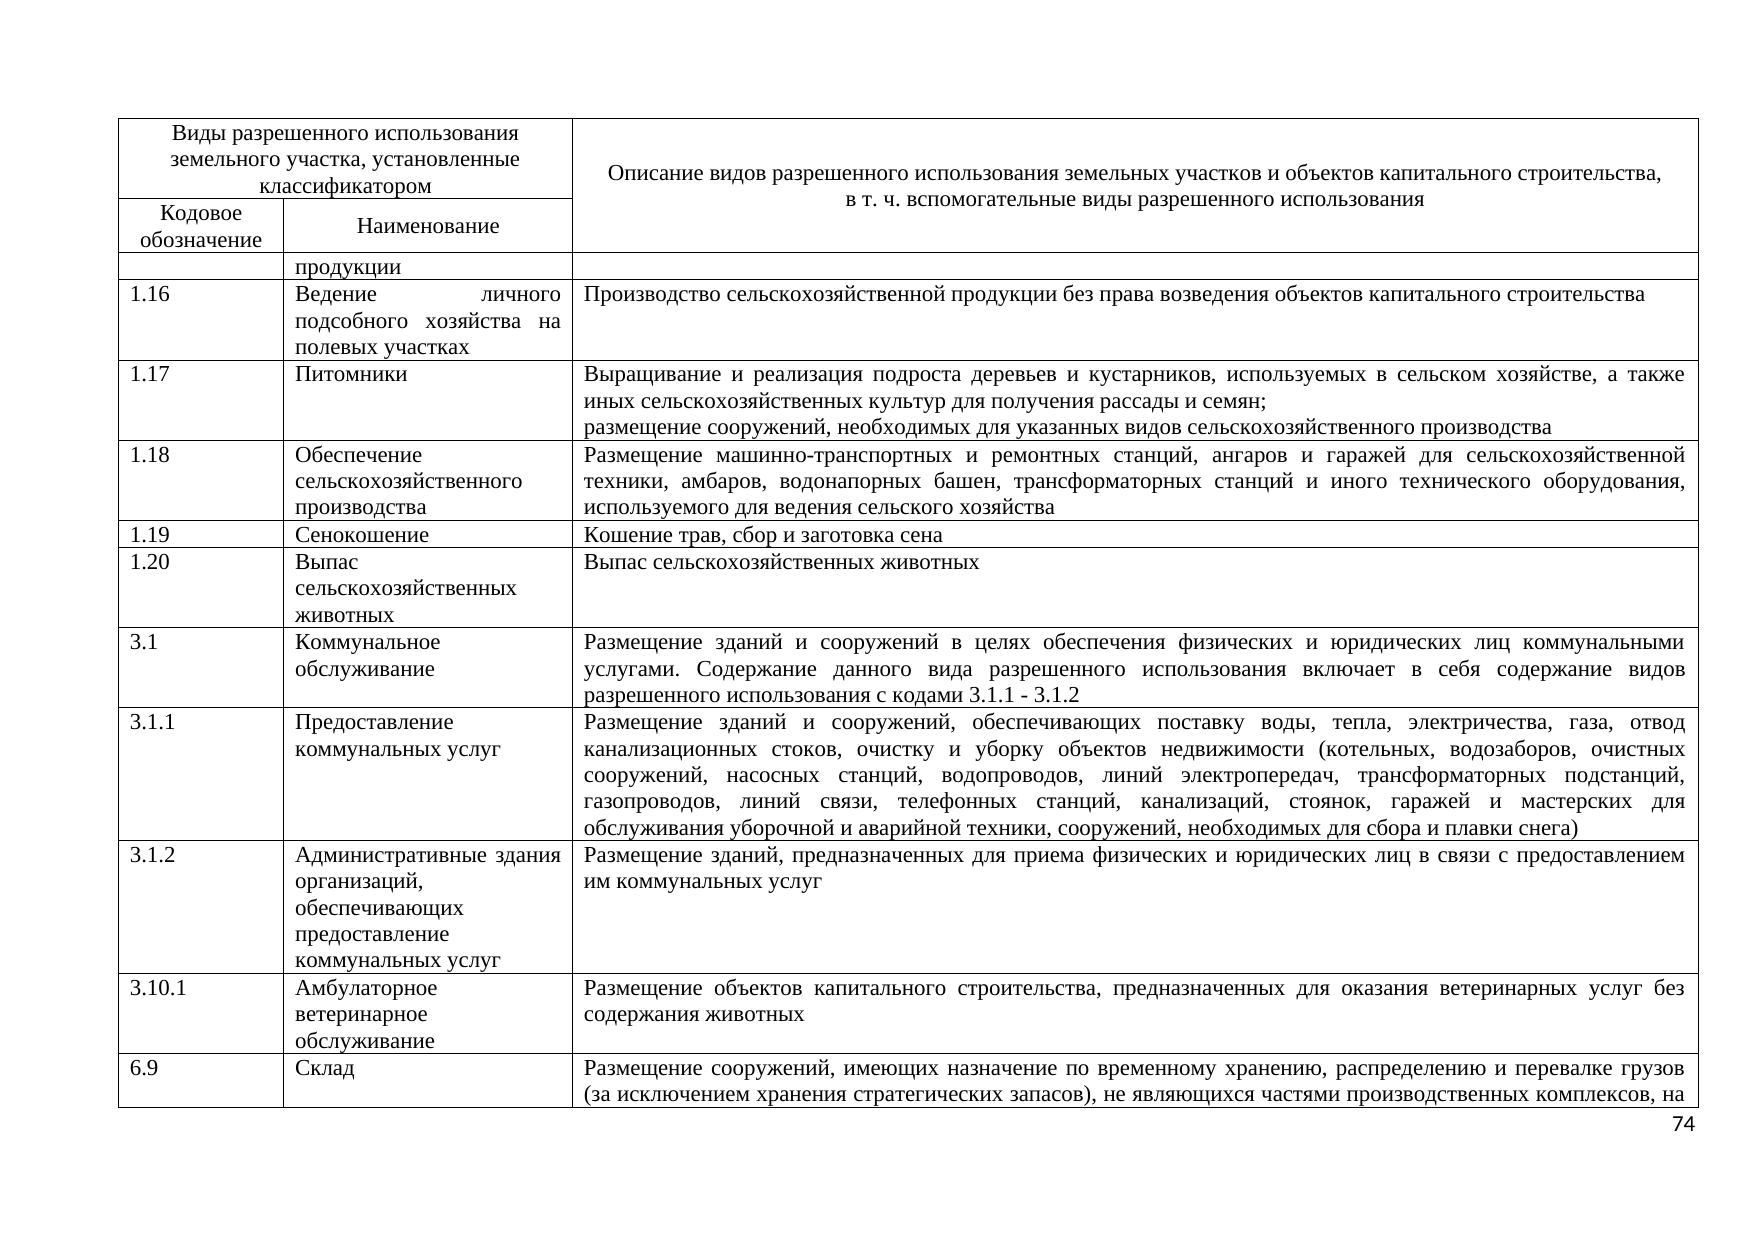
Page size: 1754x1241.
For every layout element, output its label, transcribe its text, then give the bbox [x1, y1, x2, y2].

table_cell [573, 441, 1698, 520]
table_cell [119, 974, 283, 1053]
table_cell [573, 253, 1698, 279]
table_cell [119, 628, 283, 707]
table_header Описание видов разрешенного использования земельных участков и объектов капитального строительства, в т. ч. вспомогательные виды разрешенного использования [573, 119, 1698, 252]
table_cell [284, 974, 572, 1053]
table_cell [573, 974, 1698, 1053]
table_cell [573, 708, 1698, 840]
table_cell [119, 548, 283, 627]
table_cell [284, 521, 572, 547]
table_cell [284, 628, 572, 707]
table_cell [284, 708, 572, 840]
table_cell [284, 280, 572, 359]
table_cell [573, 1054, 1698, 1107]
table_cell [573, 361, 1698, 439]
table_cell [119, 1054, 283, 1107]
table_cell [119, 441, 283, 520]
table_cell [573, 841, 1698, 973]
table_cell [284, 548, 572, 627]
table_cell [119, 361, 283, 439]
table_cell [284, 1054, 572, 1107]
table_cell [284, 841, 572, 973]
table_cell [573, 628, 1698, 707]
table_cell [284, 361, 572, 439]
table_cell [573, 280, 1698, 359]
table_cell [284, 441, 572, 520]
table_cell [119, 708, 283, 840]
table_cell Наименование [284, 199, 572, 252]
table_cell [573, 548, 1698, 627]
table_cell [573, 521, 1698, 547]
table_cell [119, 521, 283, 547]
table_header Виды разрешенного использования земельного участка, установленные классификатором [119, 119, 572, 198]
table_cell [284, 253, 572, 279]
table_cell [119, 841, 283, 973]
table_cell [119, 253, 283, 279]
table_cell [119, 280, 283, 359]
table_cell Кодовое обозначение [119, 199, 283, 252]
